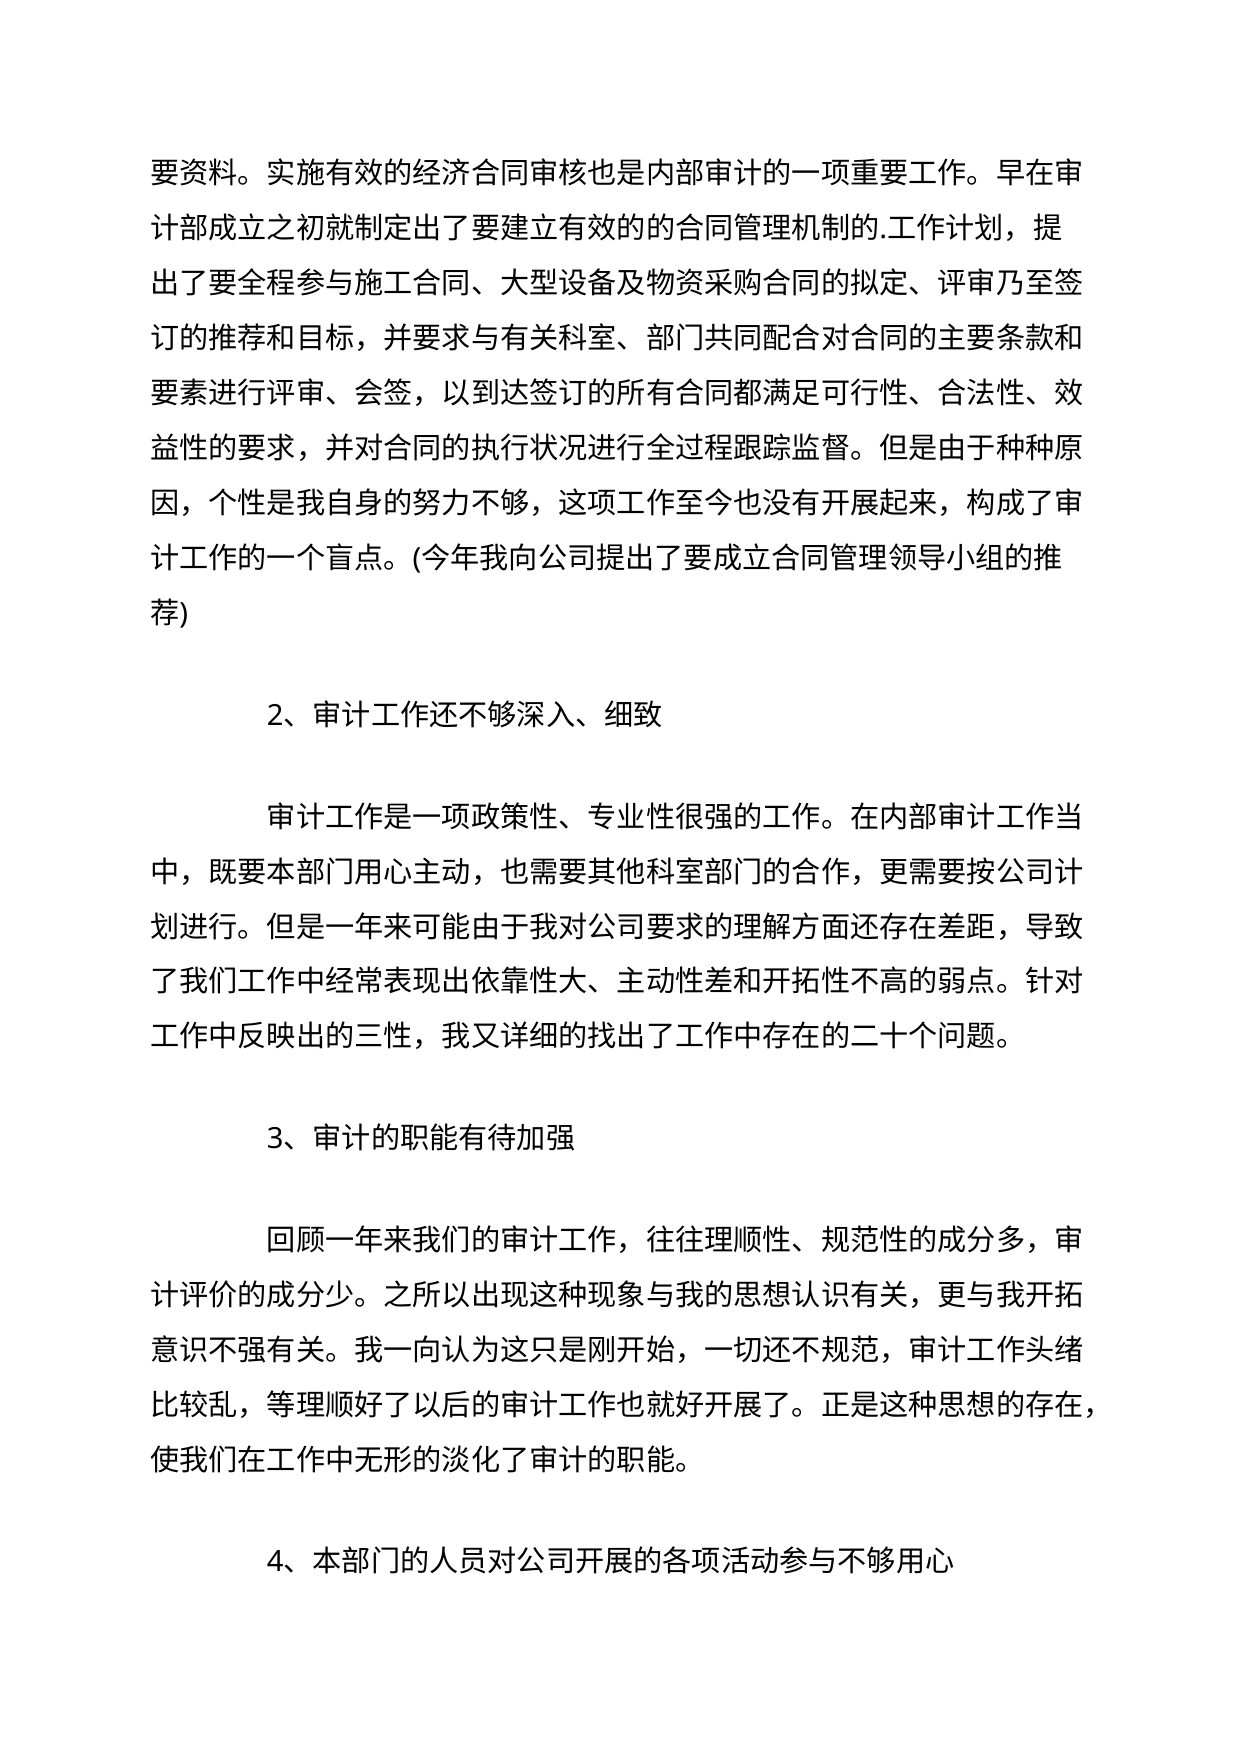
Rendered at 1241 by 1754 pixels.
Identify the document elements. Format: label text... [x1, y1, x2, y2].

text 4、本部门的人员对公司开展的各项活动参与不够用心 [150, 1538, 1090, 1580]
text 回顾一年来我们的审计工作，往往理顺性、规范性的成分多，审计评价的成分少。之所以出现这种现象与我的思想认识有关，更与我开拓意识不强有关。我一向认为这只是刚开始，一切还不规范，审计工作头绪比较乱，等理顺好了以后的审计工作也就好开展了。正是这种思想的存在，使我们在工作中无形的淡化了审计的职能。 [150, 1217, 1090, 1478]
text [150, 150, 1090, 632]
text 审计工作是一项政策性、专业性很强的工作。在内部审计工作当中，既要本部门用心主动，也需要其他科室部门的合作，更需要按公司计划进行。但是一年来可能由于我对公司要求的理解方面还存在差距，导致了我们工作中经常表现出依靠性大、主动性差和开拓性不高的弱点。针对工作中反映出的三性，我又详细的找出了工作中存在的二十个问题。 [150, 793, 1090, 1055]
text 2、审计工作还不够深入、细致 [150, 691, 1090, 734]
text 3、审计的职能有待加强 [150, 1115, 1090, 1157]
